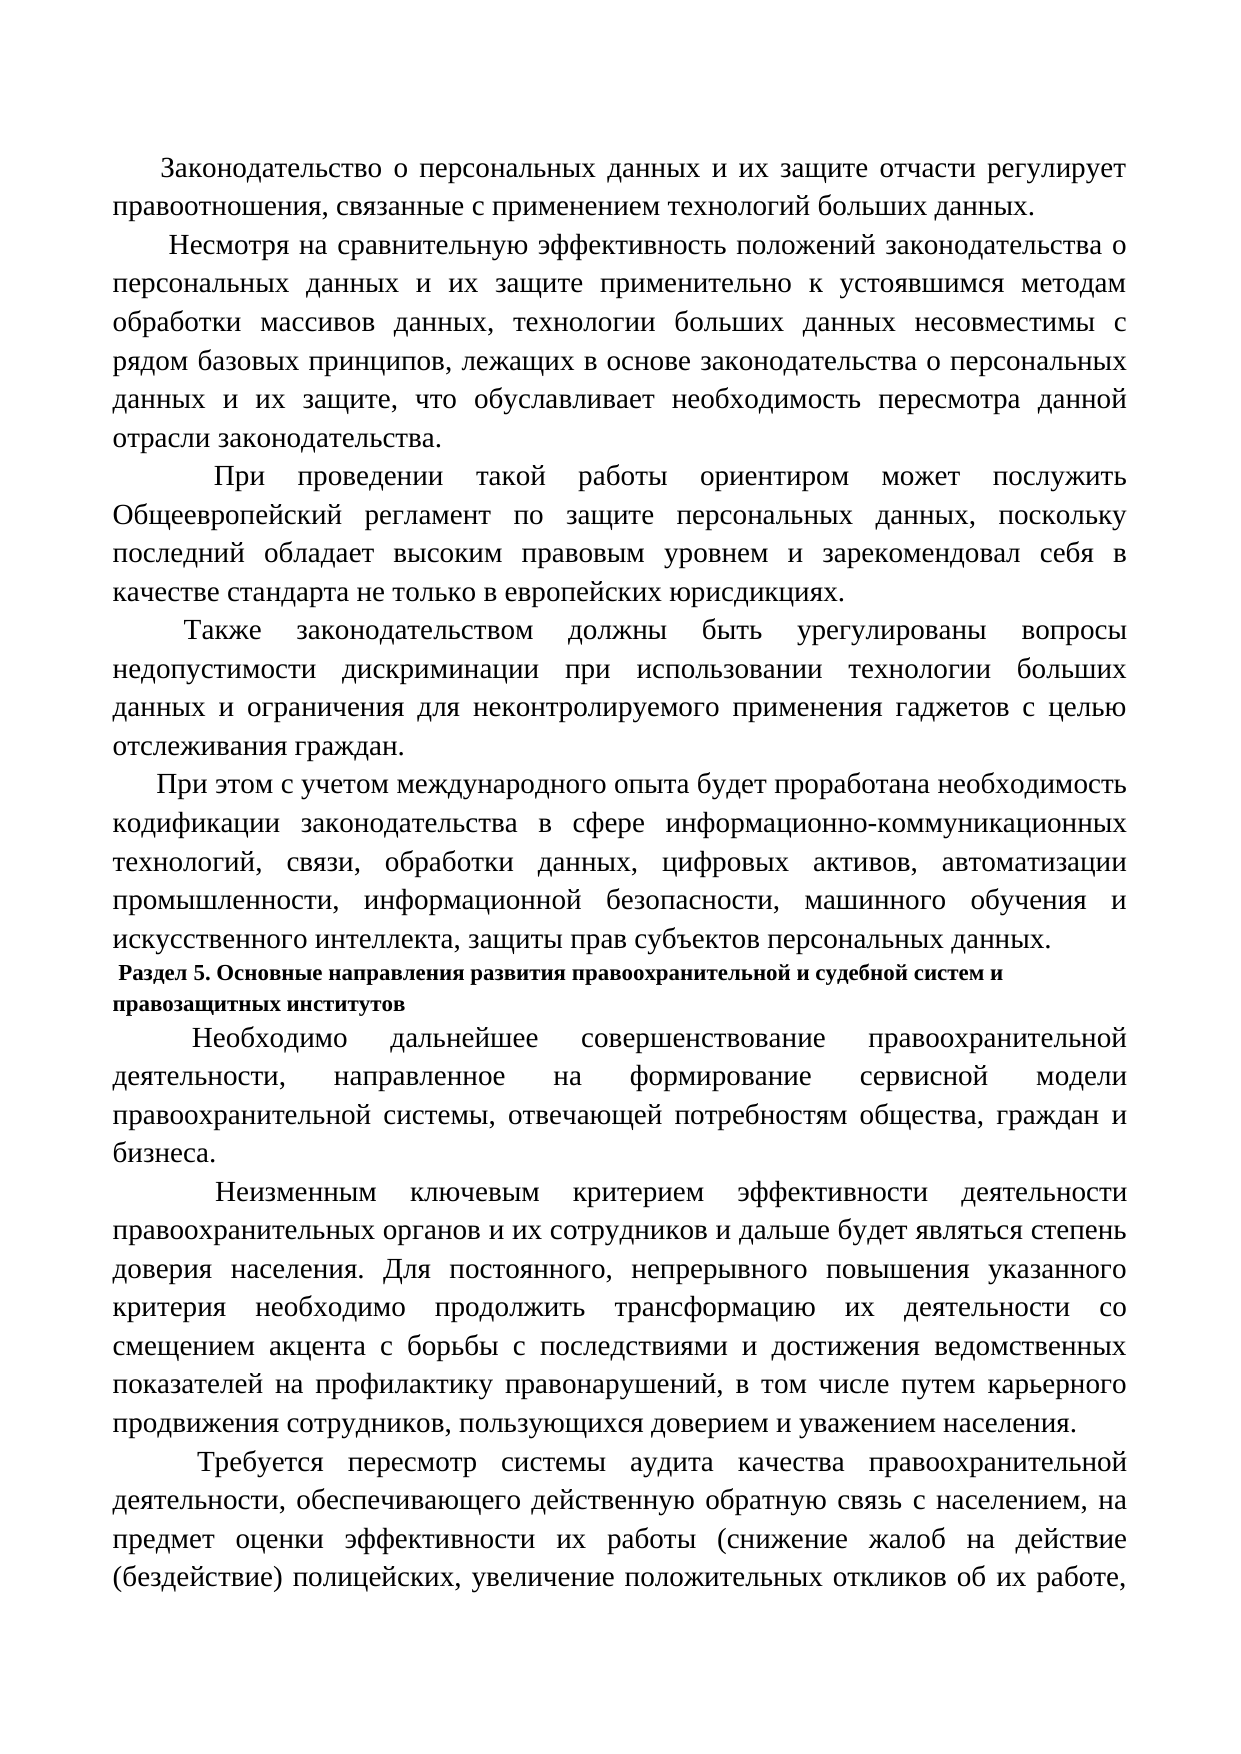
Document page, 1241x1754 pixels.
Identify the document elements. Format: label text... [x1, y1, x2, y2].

text Раздел 5. Основные направления развития правоохранительной и судебной систем и правозащитных институтов [112, 959, 1128, 1016]
text Несмотря на сравнительную эффективность положений законодательства о персональных данных и их защите применительно к устоявшимся методам обработки массивов данных, технологии больших данных несовместимы с рядом базовых принципов, лежащих в основе законодательства о персональных данных и их защите, что обуславливает необходимость пересмотра данной отрасли законодательства. [112, 227, 1128, 453]
text Неизменным ключевым критерием эффективности деятельности правоохранительных органов и их сотрудников и дальше будет являться степень доверия населения. Для постоянного, непрерывного повышения указанного критерия необходимо продолжить трансформацию их деятельности со смещением акцента с борьбы с последствиями и достижения ведомственных показателей на профилактику правонарушений, в том числе путем карьерного продвижения сотрудников, пользующихся доверием и уважением населения. [112, 1174, 1128, 1439]
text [112, 1444, 1128, 1593]
text Также законодательством должны быть урегулированы вопросы недопустимости дискриминации при использовании технологии больших данных и ограничения для неконтролируемого применения гаджетов с целью отслеживания граждан. [112, 612, 1128, 762]
text При этом с учетом международного опыта будет проработана необходимость кодификации законодательства в сфере информационно-коммуникационных технологий, связи, обработки данных, цифровых активов, автоматизации промышленности, информационной безопасности, машинного обучения и искусственного интеллекта, защиты прав субъектов персональных данных. [112, 767, 1128, 954]
text При проведении такой работы ориентиром может послужить Общеевропейский регламент по защите персональных данных, поскольку последний обладает высоким правовым уровнем и зарекомендовал себя в качестве стандарта не только в европейских юрисдикциях. [112, 458, 1128, 607]
text Законодательство о персональных данных и их защите отчасти регулирует правоотношения, связанные с применением технологий больших данных. [112, 150, 1128, 222]
text Необходимо дальнейшее совершенствование правоохранительной деятельности, направленное на формирование сервисной модели правоохранительной системы, отвечающей потребностям общества, граждан и бизнеса. [112, 1020, 1128, 1169]
